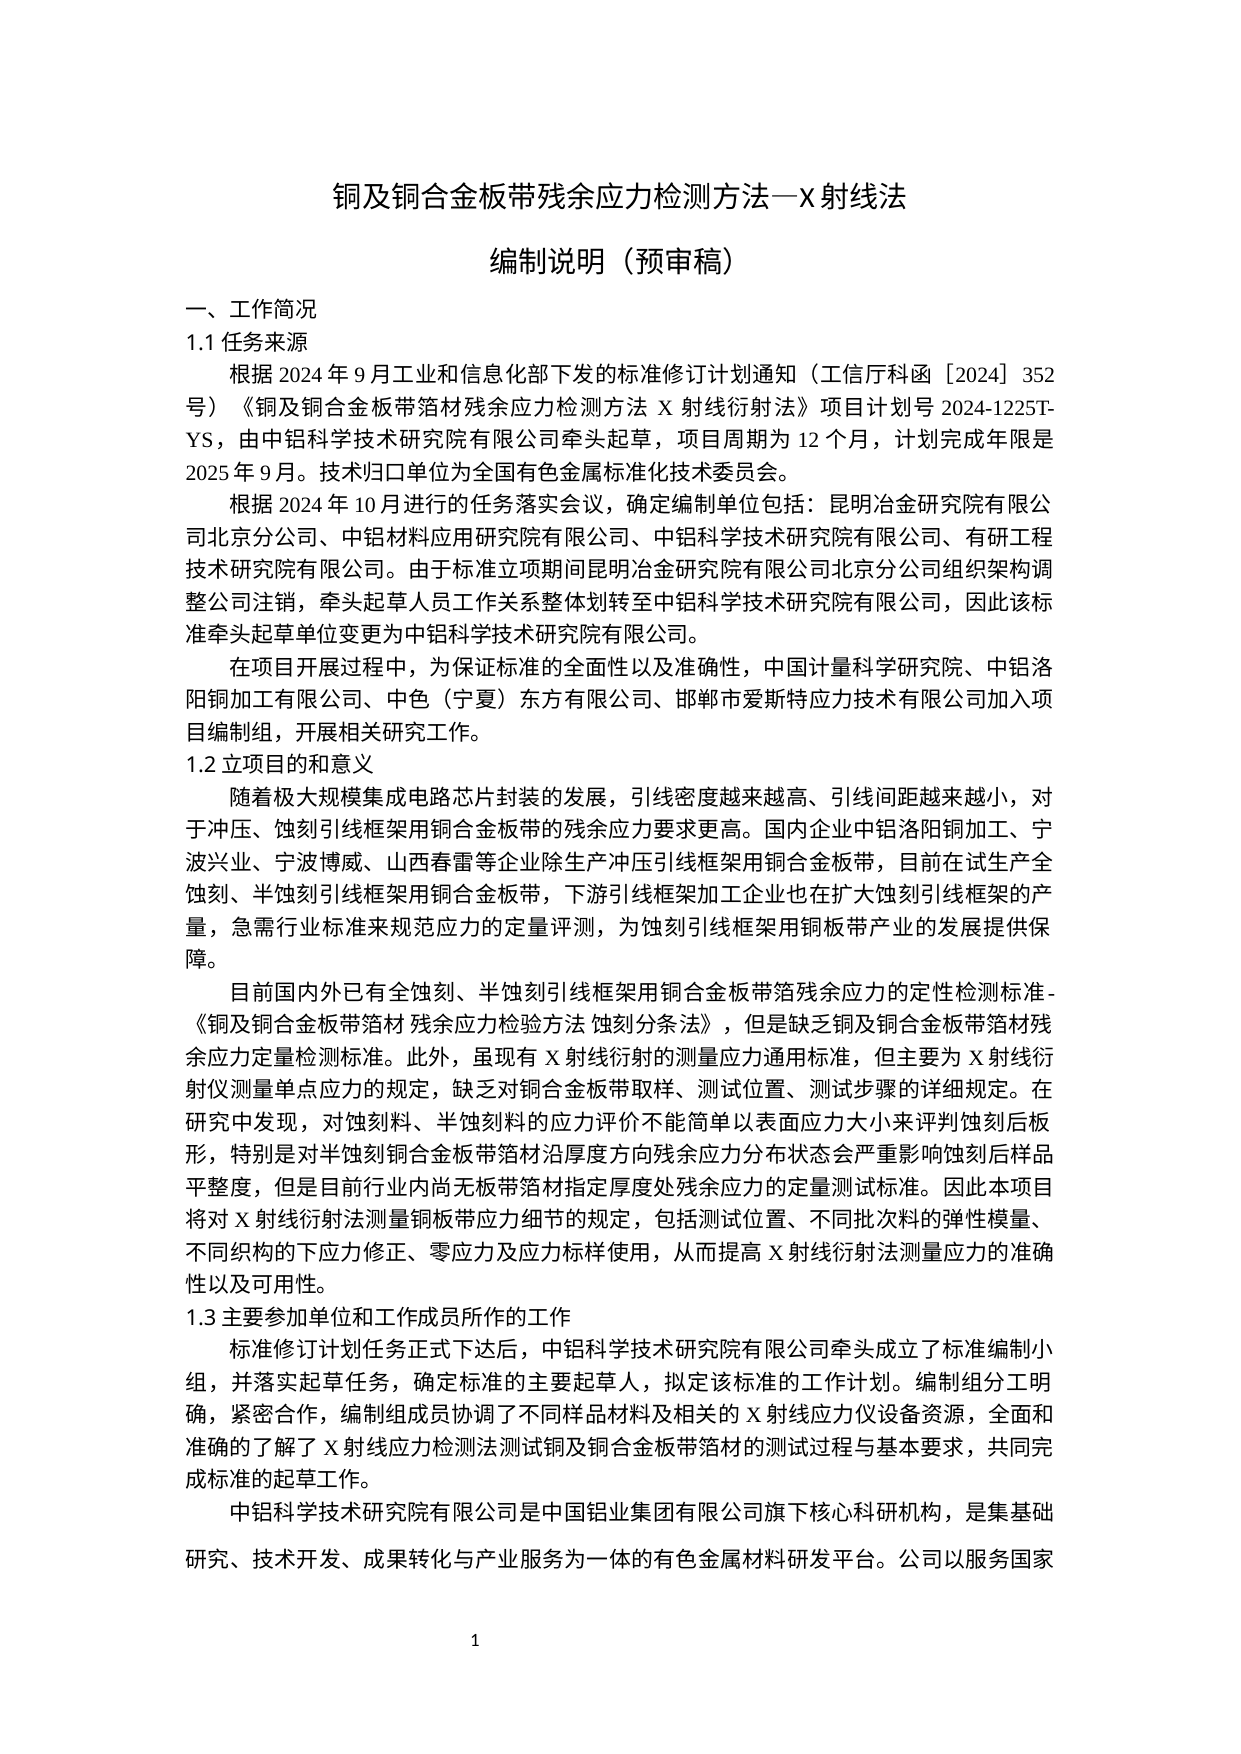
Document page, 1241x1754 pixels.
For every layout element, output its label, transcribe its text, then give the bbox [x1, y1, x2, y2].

text 1.1任务来源 [185, 324, 1055, 357]
text 铜及铜合金板带残余应力检测方法—X射线法 [185, 162, 1055, 227]
text 根据2024年9月工业和信息化部下发的标准修订计划通知（工信厅科函［2024］352号）《铜及铜合金板带箔材残余应力检测方法 X 射线衍射法》项目计划号2024-1225T-YS，由中铝科学技术研究院有限公司牵头起草，项目周期为12个月，计划完成年限是2025年9月。技术归口单位为全国有色金属标准化技术委员会。 [185, 357, 1055, 487]
text 1.2立项目的和意义 [185, 747, 1055, 779]
text 标准修订计划任务正式下达后，中铝科学技术研究院有限公司牵头成立了标准编制小组，并落实起草任务，确定标准的主要起草人，拟定该标准的工作计划。编制组分工明确，紧密合作，编制组成员协调了不同样品材料及相关的X射线应力仪设备资源，全面和准确的了解了X射线应力检测法测试铜及铜合金板带箔材的测试过程与基本要求，共同完成标准的起草工作。 [185, 1332, 1055, 1494]
text 编制说明（预审稿） [185, 227, 1055, 292]
text 根据2024年10月进行的任务落实会议，确定编制单位包括：昆明冶金研究院有限公司北京分公司、中铝材料应用研究院有限公司、中铝科学技术研究院有限公司、有研工程技术研究院有限公司。由于标准立项期间昆明冶金研究院有限公司北京分公司组织架构调整公司注销，牵头起草人员工作关系整体划转至中铝科学技术研究院有限公司，因此该标准牵头起草单位变更为中铝科学技术研究院有限公司。 [185, 487, 1055, 649]
text 在项目开展过程中，为保证标准的全面性以及准确性，中国计量科学研究院、中铝洛阳铜加工有限公司、中色（宁夏）东方有限公司、邯郸市爱斯特应力技术有限公司加入项目编制组，开展相关研究工作。 [185, 649, 1055, 747]
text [185, 1494, 1055, 1574]
text 目前国内外已有全蚀刻、半蚀刻引线框架用铜合金板带箔残余应力的定性检测标准-《铜及铜合金板带箔材 残余应力检验方法 蚀刻分条法》，但是缺乏铜及铜合金板带箔材残余应力定量检测标准。此外，虽现有X射线衍射的测量应力通用标准，但主要为X射线衍射仪测量单点应力的规定，缺乏对铜合金板带取样、测试位置、测试步骤的详细规定。在研究中发现，对蚀刻料、半蚀刻料的应力评价不能简单以表面应力大小来评判蚀刻后板形，特别是对半蚀刻铜合金板带箔材沿厚度方向残余应力分布状态会严重影响蚀刻后样品平整度，但是目前行业内尚无板带箔材指定厚度处残余应力的定量测试标准。因此本项目将对X射线衍射法测量铜板带应力细节的规定，包括测试位置、不同批次料的弹性模量、不同织构的下应力修正、零应力及应力标样使用，从而提高X射线衍射法测量应力的准确性以及可用性。 [185, 974, 1055, 1299]
text 随着极大规模集成电路芯片封装的发展，引线密度越来越高、引线间距越来越小，对于冲压、蚀刻引线框架用铜合金板带的残余应力要求更高。国内企业中铝洛阳铜加工、宁波兴业、宁波博威、山西春雷等企业除生产冲压引线框架用铜合金板带，目前在试生产全蚀刻、半蚀刻引线框架用铜合金板带，下游引线框架加工企业也在扩大蚀刻引线框架的产量，急需行业标准来规范应力的定量评测，为蚀刻引线框架用铜板带产业的发展提供保障。 [185, 779, 1055, 974]
text 1.3主要参加单位和工作成员所作的工作 [185, 1299, 1055, 1332]
text 一、工作简况 [185, 292, 1055, 324]
